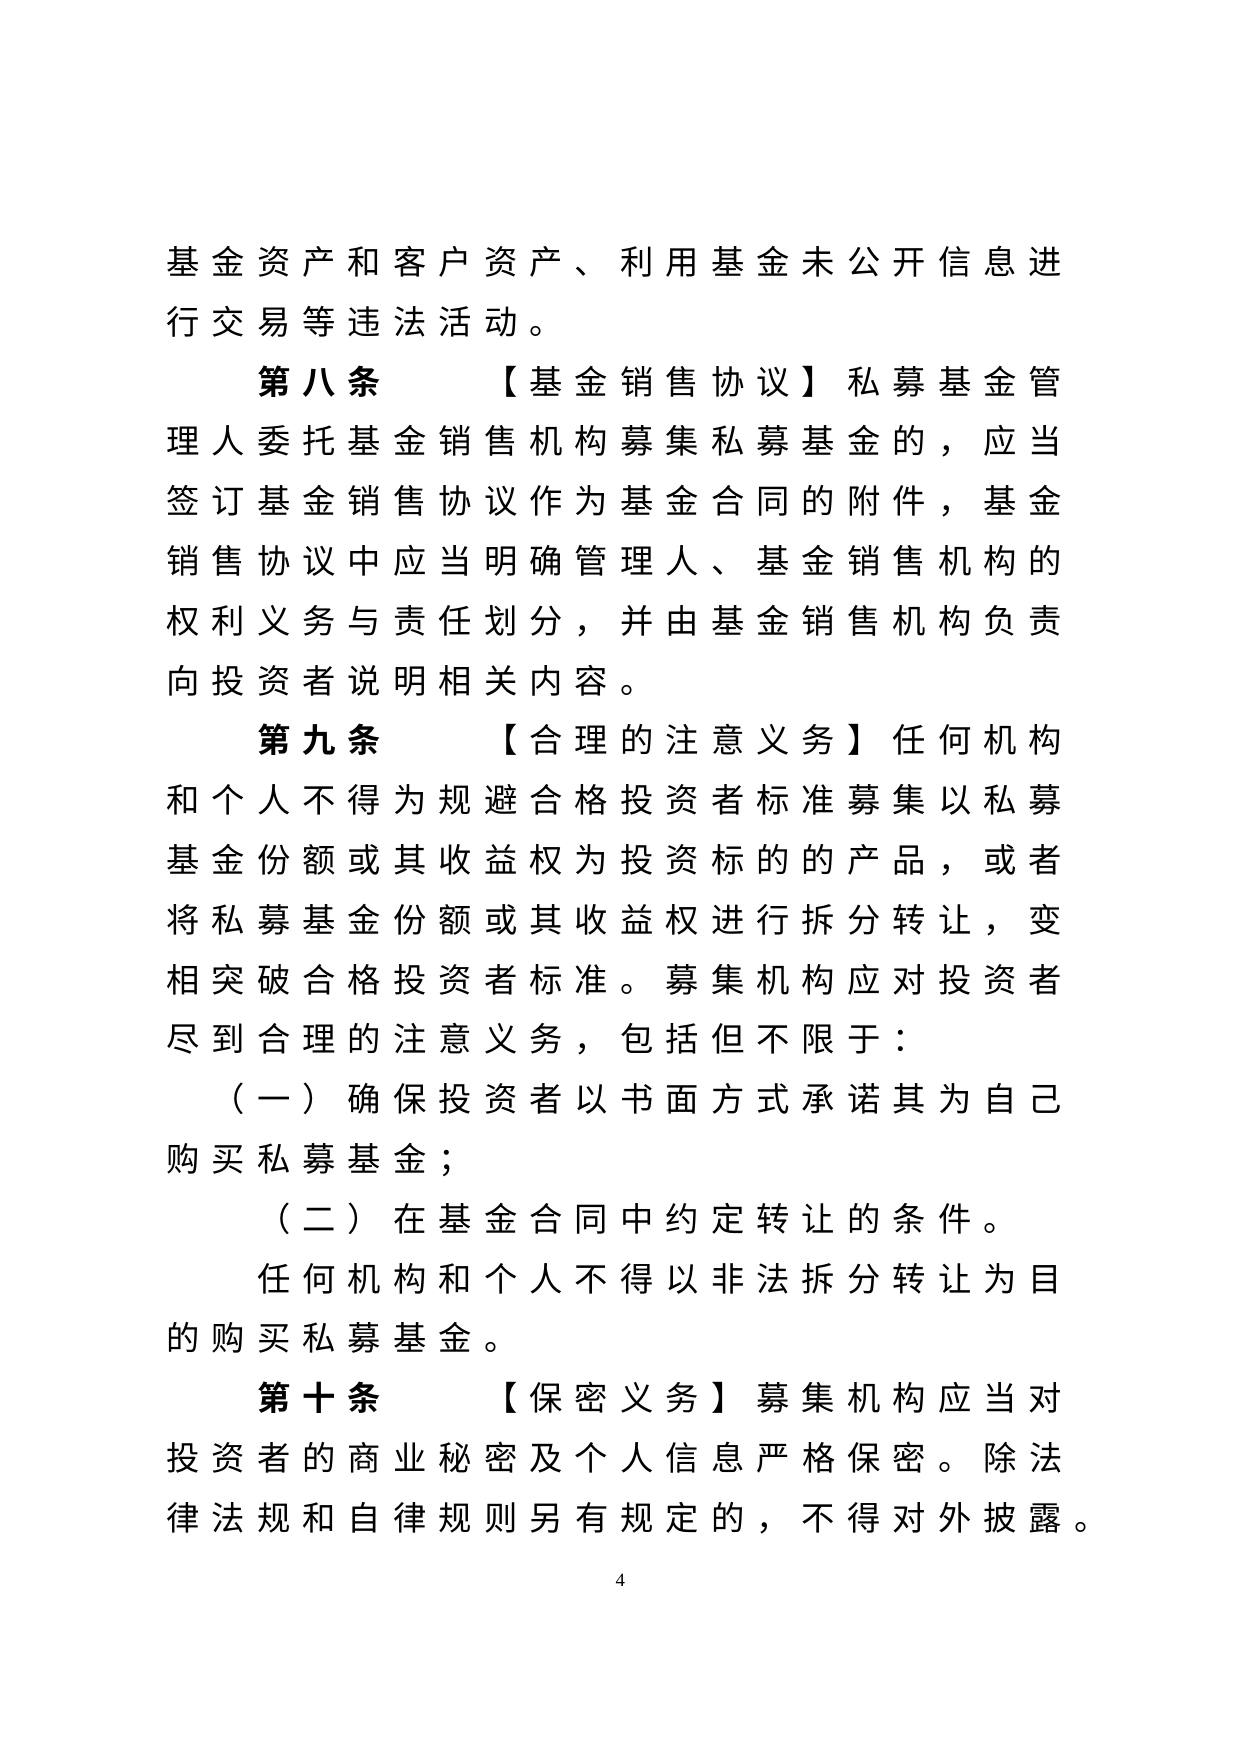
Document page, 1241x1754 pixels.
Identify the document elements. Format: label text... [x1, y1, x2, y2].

list 【保密义务】募集机构应当对投资者的商业秘密及个人信息严格保密。除法律法规和自律规则另有规定的，不得对外披露。 [166, 1366, 1074, 1546]
list 【基金销售协议】私募基金管理人委托基金销售机构募集私募基金的，应当签订基金销售协议作为基金合同的附件，基金销售协议中应当明确管理人、基金销售机构的权利义务与责任划分，并由基金销售机构负责向投资者说明相关内容。 [166, 350, 1074, 708]
text （一）确保投资者以书面方式承诺其为自己购买私募基金； [166, 1067, 1074, 1187]
list 【合理的注意义务】任何机构和个人不得为规避合格投资者标准募集以私募基金份额或其收益权为投资标的的产品，或者将私募基金份额或其收益权进行拆分转让，变相突破合格投资者标准。募集机构应对投资者尽到合理的注意义务，包括但不限于： [166, 708, 1074, 1067]
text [166, 230, 1074, 350]
text 任何机构和个人不得以非法拆分转让为目的购买私募基金。 [166, 1247, 1074, 1366]
text （二）在基金合同中约定转让的条件。 [166, 1187, 1074, 1247]
